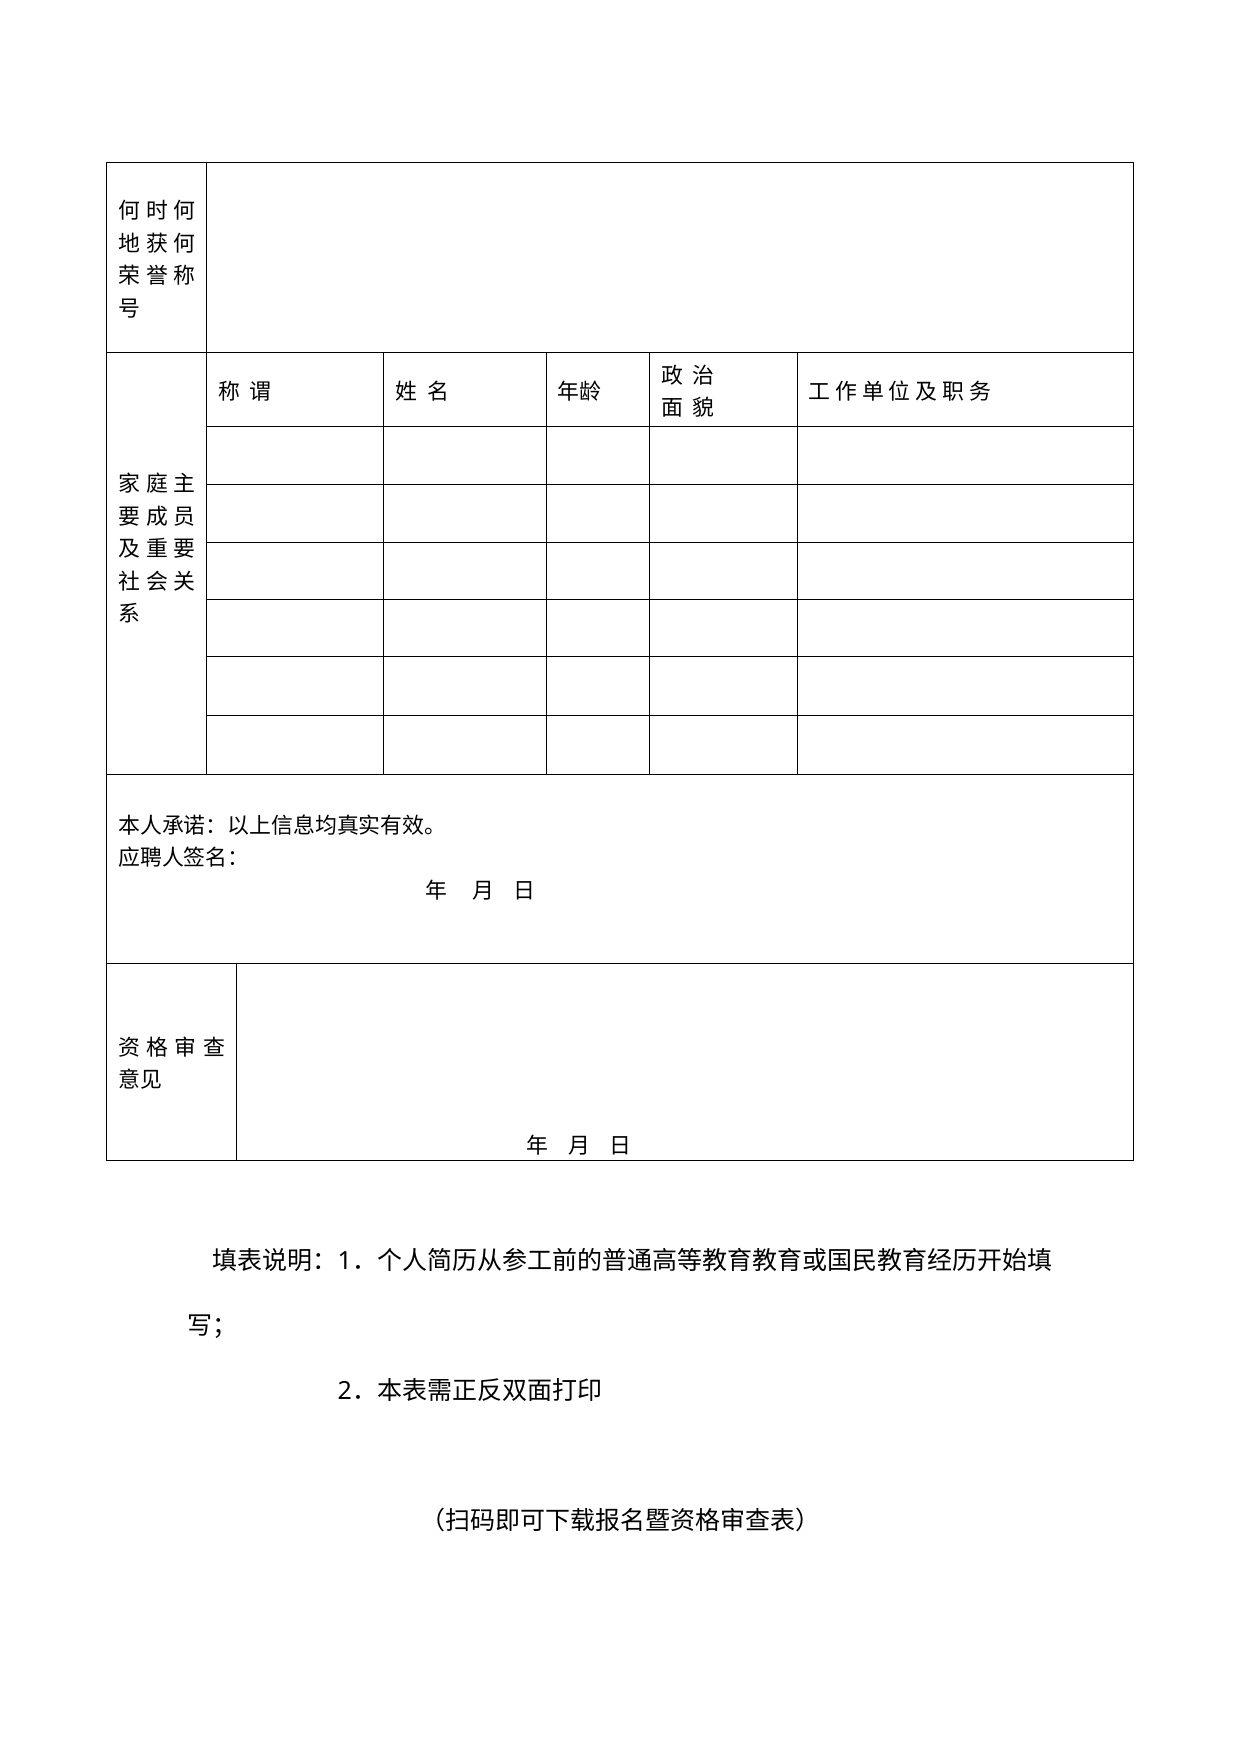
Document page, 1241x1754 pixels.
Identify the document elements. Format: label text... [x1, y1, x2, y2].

table_cell [798, 716, 1133, 774]
table_cell [798, 427, 1133, 483]
text 填表说明：1．个人简历从参工前的普通高等教育教育或国民教育经历开始填写； [187, 1226, 1053, 1356]
table_cell 资格审查意见 [107, 964, 236, 1160]
table_cell [650, 600, 797, 656]
table_cell [207, 657, 383, 715]
table_cell [798, 485, 1133, 542]
table_cell 政 治 面 貌 [650, 353, 797, 426]
table_cell [207, 163, 1133, 352]
table_cell 何时何地获何荣誉称号 [107, 163, 206, 352]
table_cell [384, 427, 546, 483]
table_cell [798, 543, 1133, 599]
table_cell [207, 716, 383, 774]
table_cell [547, 427, 649, 483]
table_cell [207, 543, 383, 599]
table_cell 年 月 日 [237, 964, 1133, 1160]
table_cell [798, 600, 1133, 656]
table_cell [384, 485, 546, 542]
table_cell [207, 427, 383, 483]
table_cell 称 谓 [207, 353, 383, 426]
table_cell 工 作 单 位 及 职 务 [798, 353, 1133, 426]
table_cell [650, 543, 797, 599]
table_cell [207, 600, 383, 656]
text 2．本表需正反双面打印 [187, 1356, 1053, 1421]
table_cell [384, 657, 546, 715]
table_cell [384, 716, 546, 774]
text （扫码即可下载报名暨资格审查表） [187, 1486, 1053, 1551]
table_cell [650, 657, 797, 715]
table_cell [547, 716, 649, 774]
table_cell [547, 657, 649, 715]
table_cell [384, 600, 546, 656]
table_cell [384, 543, 546, 599]
table_cell 本人承诺：以上信息均真实有效。 应聘人签名： 年 月 日 [107, 775, 1133, 962]
table_cell [650, 427, 797, 483]
table_cell 年龄 [547, 353, 649, 426]
table_cell [547, 600, 649, 656]
table_cell [207, 485, 383, 542]
table_cell 家庭主要成员及重要社会关系 [107, 353, 206, 774]
table_cell [547, 543, 649, 599]
table_cell [650, 716, 797, 774]
table_cell [650, 485, 797, 542]
table_cell [547, 485, 649, 542]
table_cell [798, 657, 1133, 715]
table_cell 姓 名 [384, 353, 546, 426]
